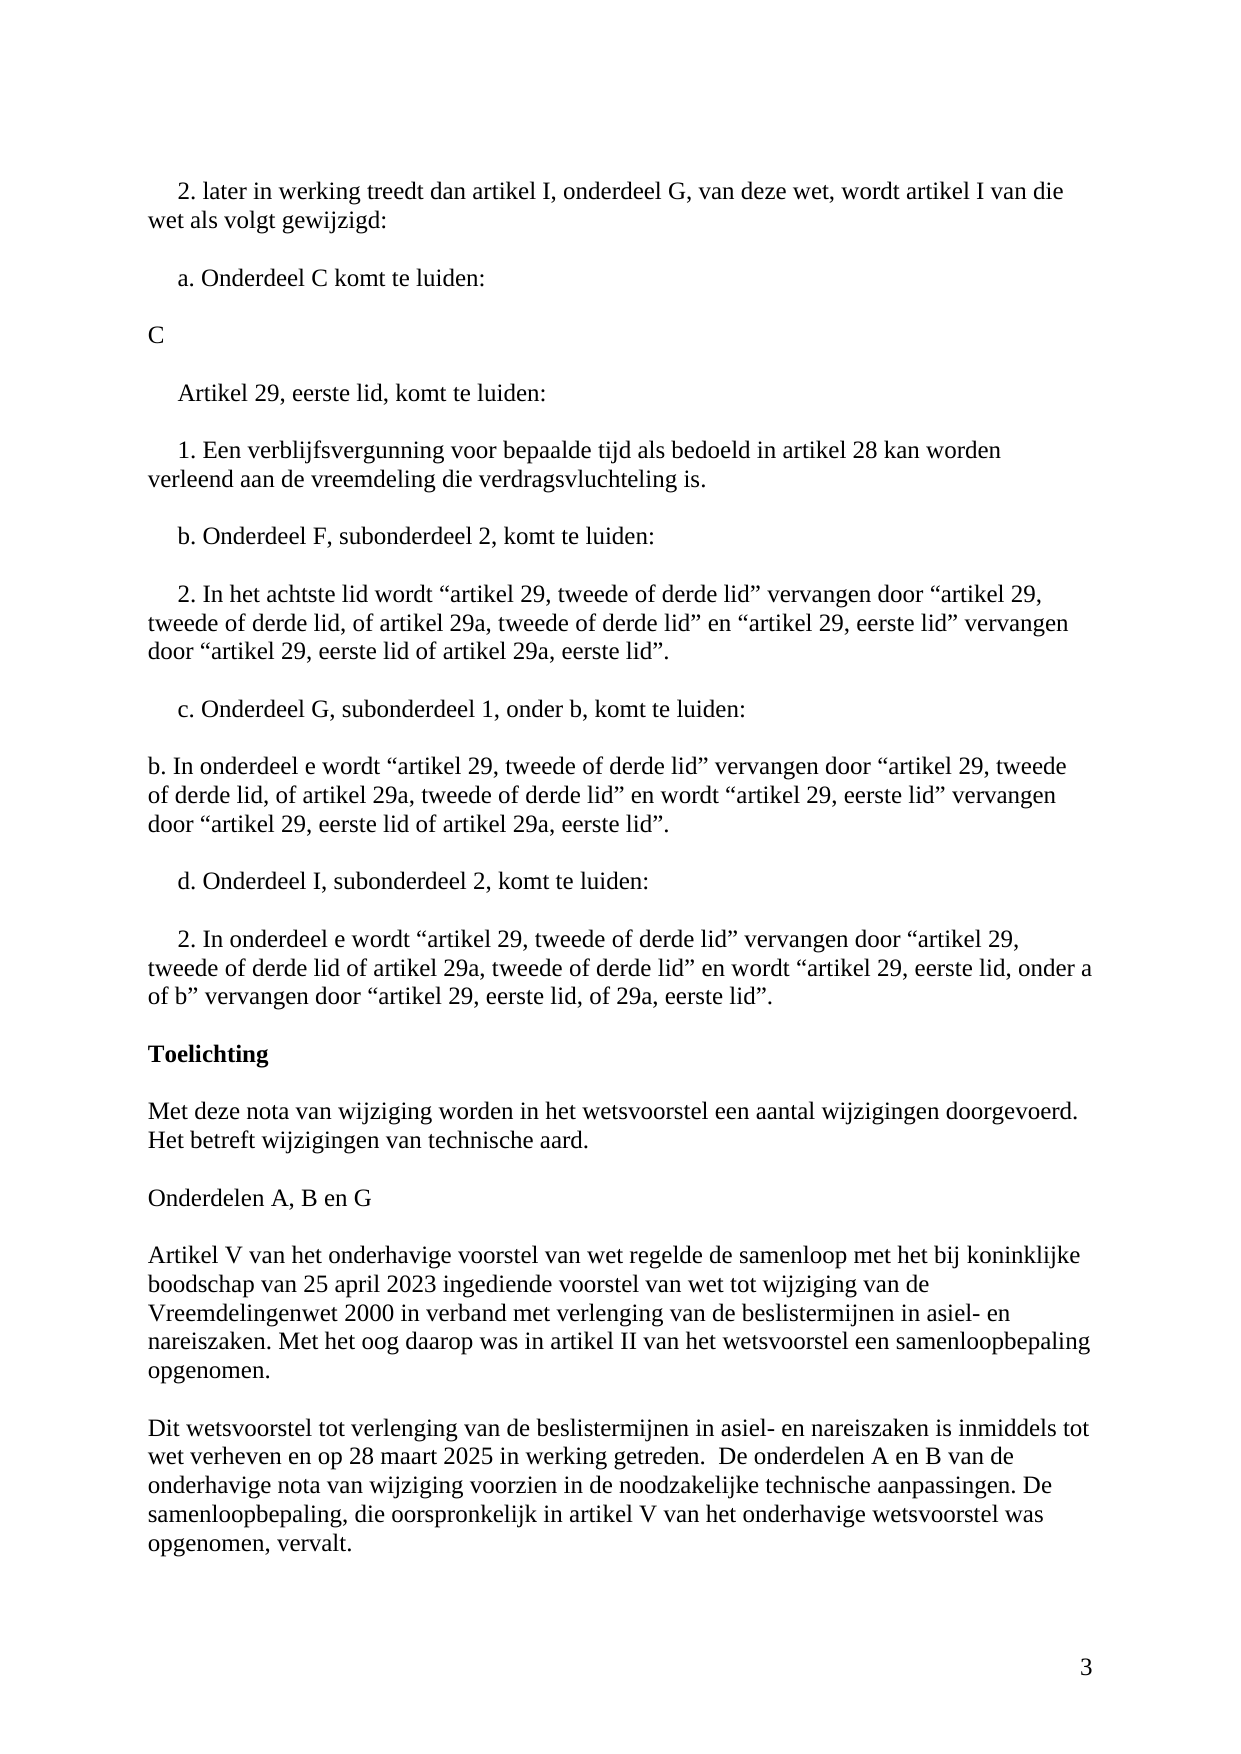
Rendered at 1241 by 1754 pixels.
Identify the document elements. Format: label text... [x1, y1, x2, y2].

text 2. In onderdeel e wordt “artikel 29, tweede of derde lid” vervangen door “artikel 29, tweede of derde lid of artikel 29a, tweede of derde lid” en wordt “artikel 29, eerste lid, onder a of b” vervangen door “artikel 29, eerste lid, of 29a, eerste lid”. [148, 924, 1093, 1010]
text d. Onderdeel I, subonderdeel 2, komt te luiden: [148, 866, 1093, 895]
text Onderdelen A, B en G [148, 1183, 1093, 1211]
text 2. later in werking treedt dan artikel I, onderdeel G, van deze wet, wordt artikel I van die wet als volgt gewijzigd: [148, 176, 1093, 234]
text Met deze nota van wijziging worden in het wetsvoorstel een aantal wijzigingen doorgevoerd. Het betreft wijzigingen van technische aard. [148, 1096, 1093, 1154]
text Artikel 29, eerste lid, komt te luiden: [148, 378, 1093, 406]
text b. Onderdeel F, subonderdeel 2, komt te luiden: [148, 521, 1093, 550]
text a. Onderdeel C komt te luiden: [148, 263, 1093, 291]
text Toelichting [148, 1039, 1093, 1068]
text C [148, 320, 1093, 349]
text 2. In het achtste lid wordt “artikel 29, tweede of derde lid” vervangen door “artikel 29, tweede of derde lid, of artikel 29a, tweede of derde lid” en “artikel 29, eerste lid” vervangen door “artikel 29, eerste lid of artikel 29a, eerste lid”. [148, 579, 1093, 665]
text c. Onderdeel G, subonderdeel 1, onder b, komt te luiden: [148, 694, 1093, 723]
text 1. Een verblijfsvergunning voor bepaalde tijd als bedoeld in artikel 28 kan worden verleend aan de vreemdeling die verdragsvluchteling is. [148, 435, 1093, 493]
text b. In onderdeel e wordt “artikel 29, tweede of derde lid” vervangen door “artikel 29, tweede of derde lid, of artikel 29a, tweede of derde lid” en wordt “artikel 29, eerste lid” vervangen door “artikel 29, eerste lid of artikel 29a, eerste lid”. [148, 751, 1093, 838]
text Dit wetsvoorstel tot verlenging van de beslistermijnen in asiel- en nareiszaken is inmiddels tot wet verheven en op 28 maart 2025 in werking getreden. De onderdelen A en B van de onderhavige nota van wijziging voorzien in de noodzakelijke technische aanpassingen. De samenloopbepaling, die oorspronkelijk in artikel V van het onderhavige wetsvoorstel was opgenomen, vervalt. [148, 1413, 1093, 1556]
text Artikel V van het onderhavige voorstel van wet regelde de samenloop met het bij koninklijke boodschap van 25 april 2023 ingediende voorstel van wet tot wijziging van de Vreemdelingenwet 2000 in verband met verlenging van de beslistermijnen in asiel- en nareiszaken. Met het oog daarop was in artikel II van het wetsvoorstel een samenloopbepaling opgenomen. [148, 1240, 1093, 1384]
